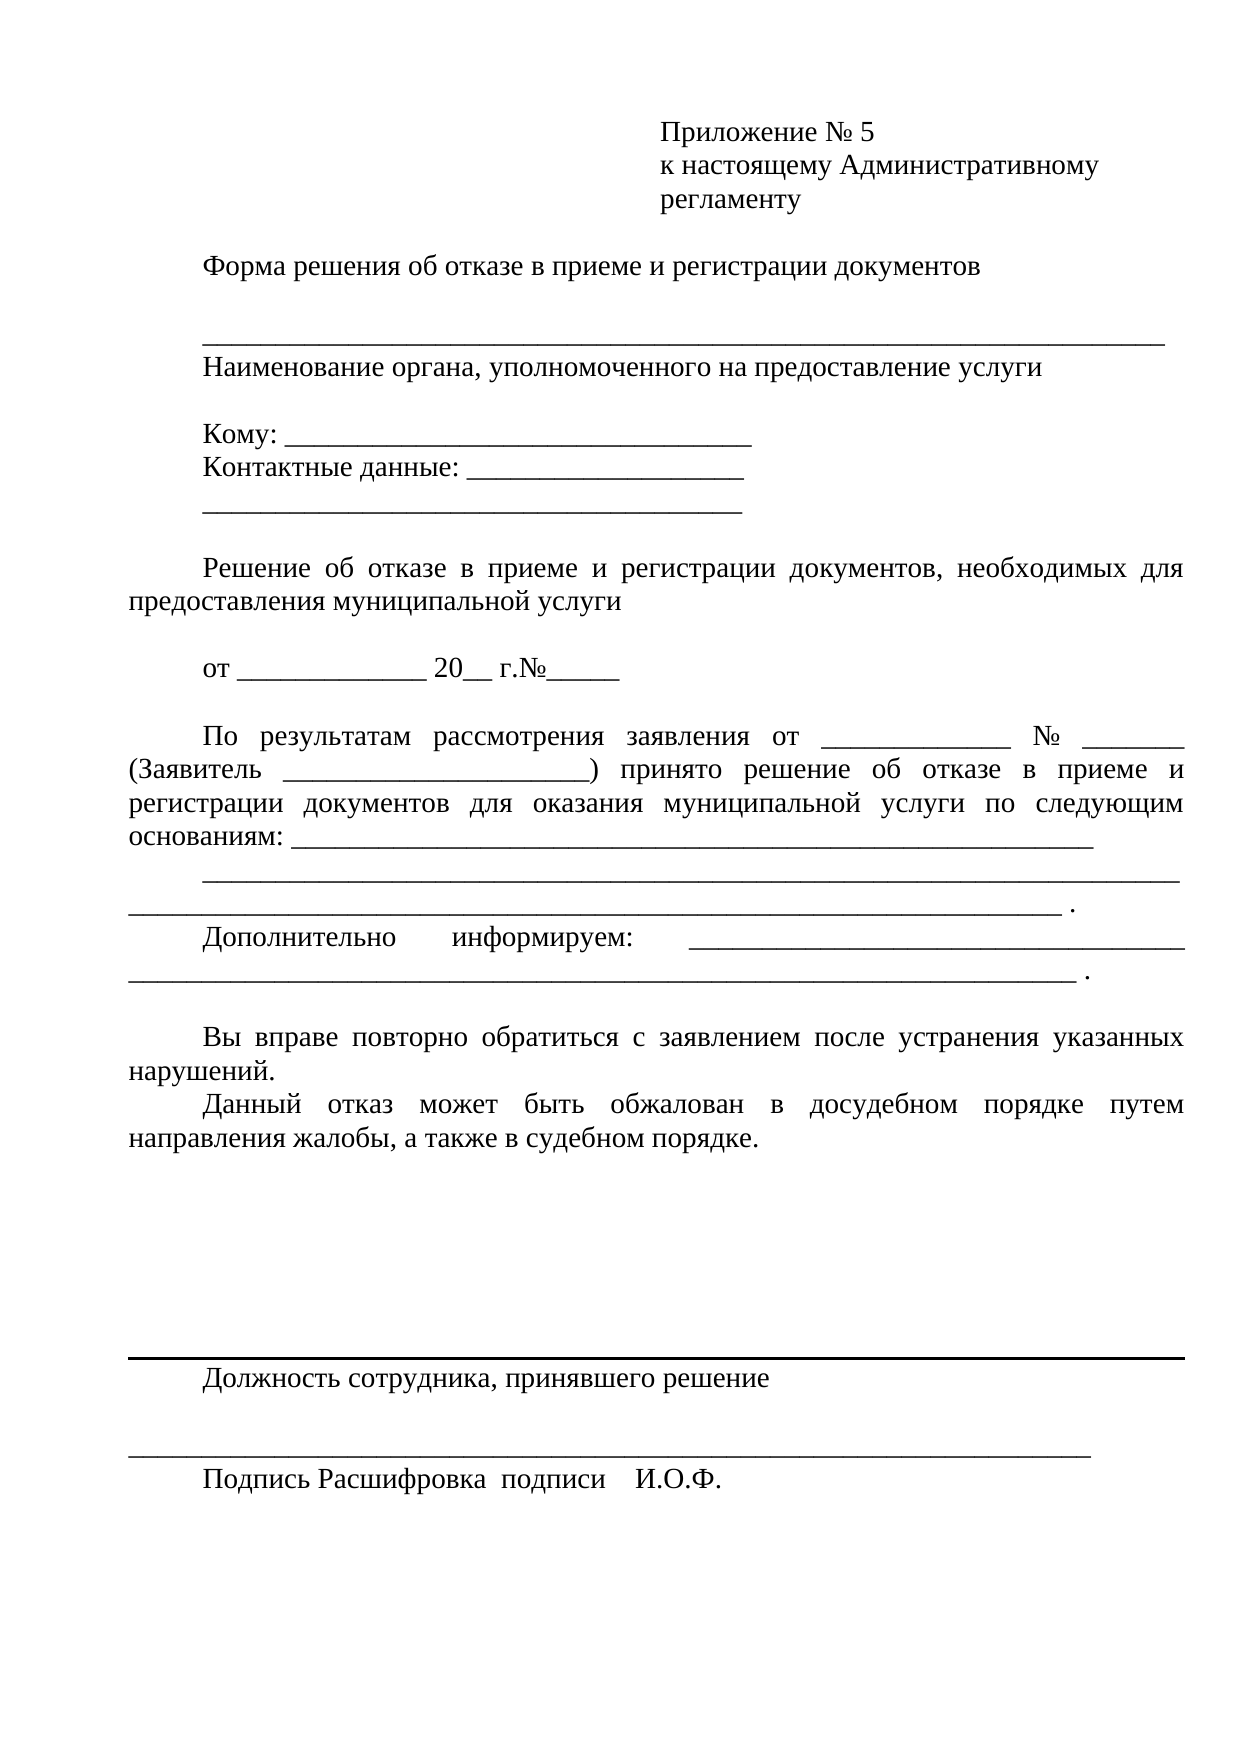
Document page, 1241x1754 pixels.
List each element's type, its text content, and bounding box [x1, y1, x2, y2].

text регламенту [660, 181, 1185, 214]
text Приложение № 5 [660, 114, 1185, 147]
text По результатам рассмотрения заявления от _____________ № _______ (Заявитель _____________________) принято решение об отказе в приеме и регистрации документов для оказания муниципальной услуги по следующим основаниям: _______________________________________________________ [128, 718, 1185, 852]
text _____________________________________ [128, 483, 1185, 516]
text Форма решения об отказе в приеме и регистрации документов [128, 248, 1185, 282]
text Вы вправе повторно обратиться с заявлением после устранения указанных нарушений. [128, 1019, 1185, 1087]
text Решение об отказе в приеме и регистрации документов, необходимых для предоставления муниципальной услуги [128, 550, 1185, 617]
text Данный отказ может быть обжалован в досудебном порядке путем направления жалобы, а также в судебном порядке. [128, 1087, 1185, 1154]
text от _____________ 20__ г.№_____ [128, 651, 1185, 684]
text Наименование органа, уполномоченного на предоставление услуги [128, 349, 1185, 382]
text Дополнительно информируем: __________________________________ _________________________________________________________________ . [128, 919, 1185, 986]
text Подпись Расшифровка подписи И.О.Ф. [128, 1461, 1185, 1494]
text Должность сотрудника, принявшего решение [128, 1360, 1185, 1394]
text Кому: ________________________________ [128, 416, 1185, 449]
text __________________________________________________________________ [128, 1427, 1185, 1461]
text ___________________________________________________________________________________________________________________________________ . [128, 852, 1185, 919]
text Контактные данные: ___________________ [128, 449, 1185, 483]
text к настоящему Административному [660, 147, 1185, 181]
text __________________________________________________________________ [128, 315, 1185, 349]
